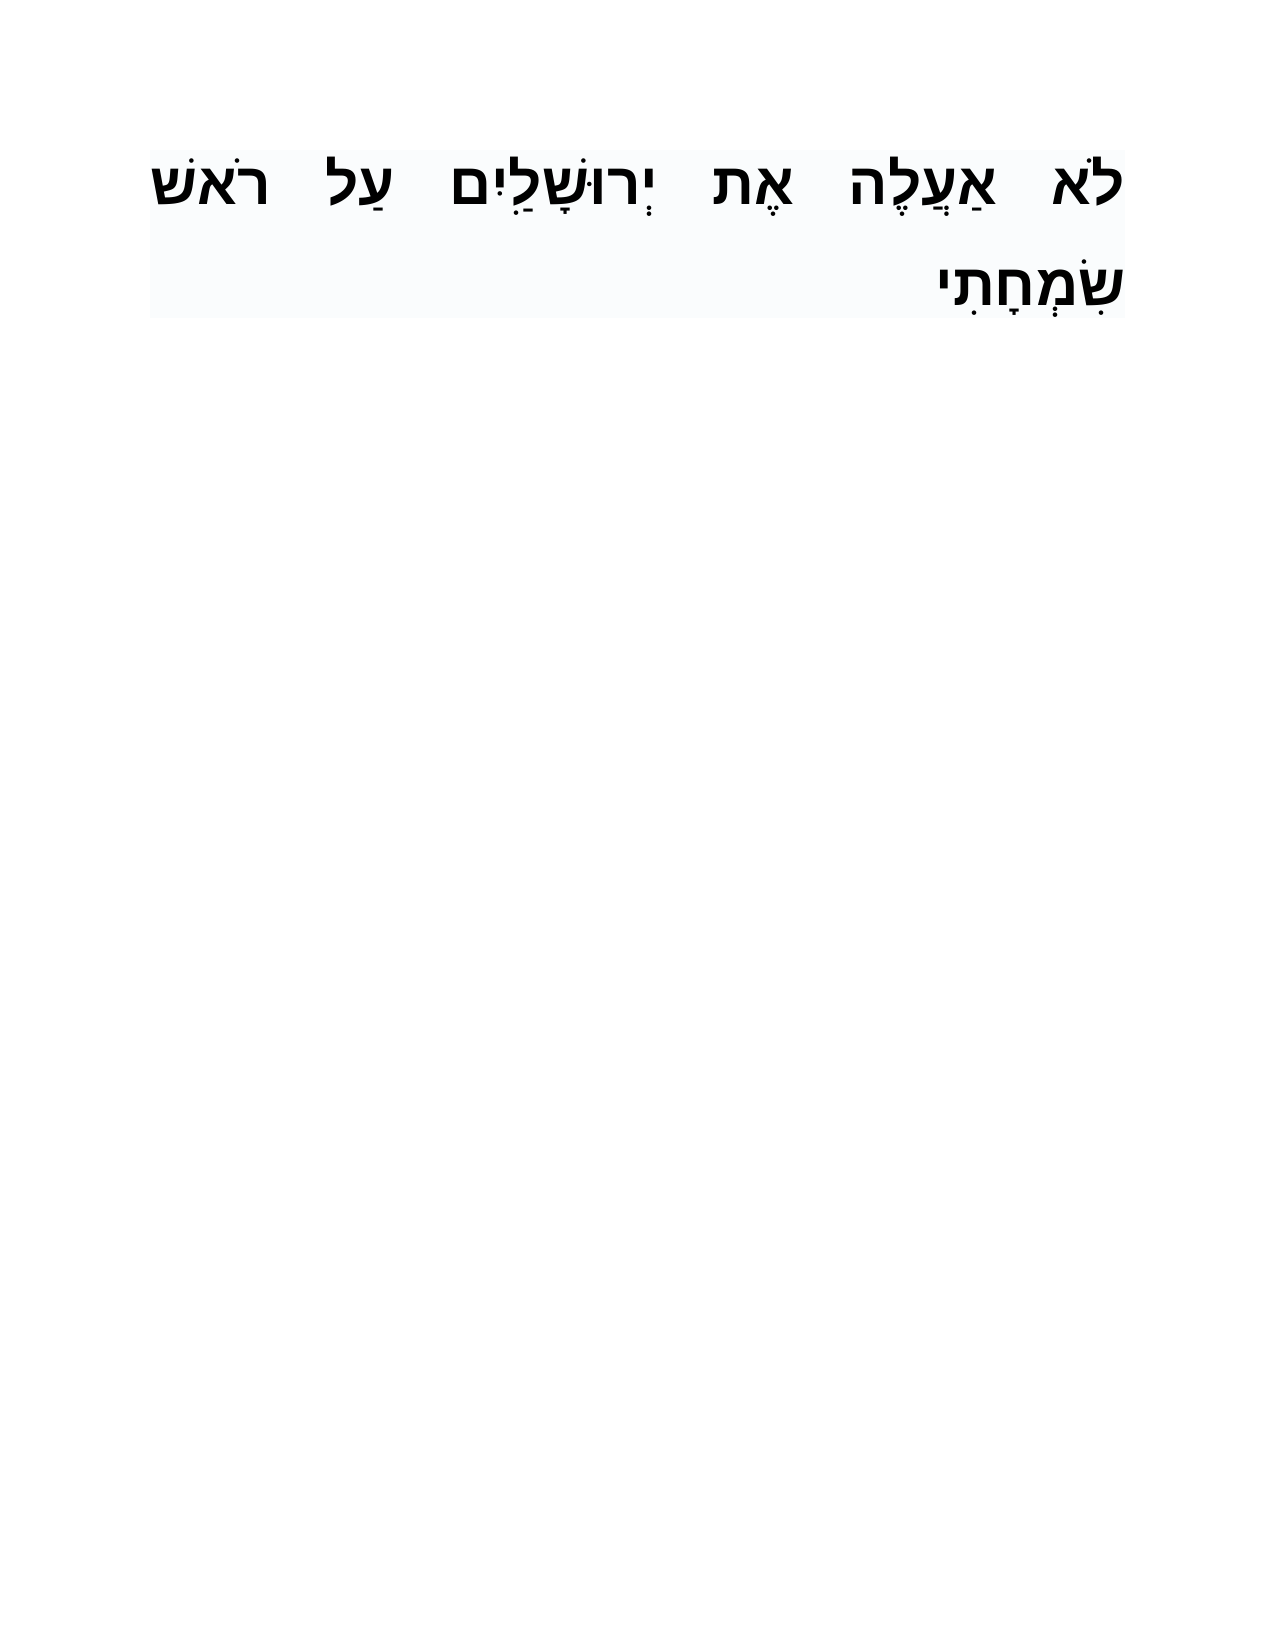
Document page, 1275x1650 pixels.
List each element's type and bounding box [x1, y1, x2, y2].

subtitle [150, 150, 1125, 318]
